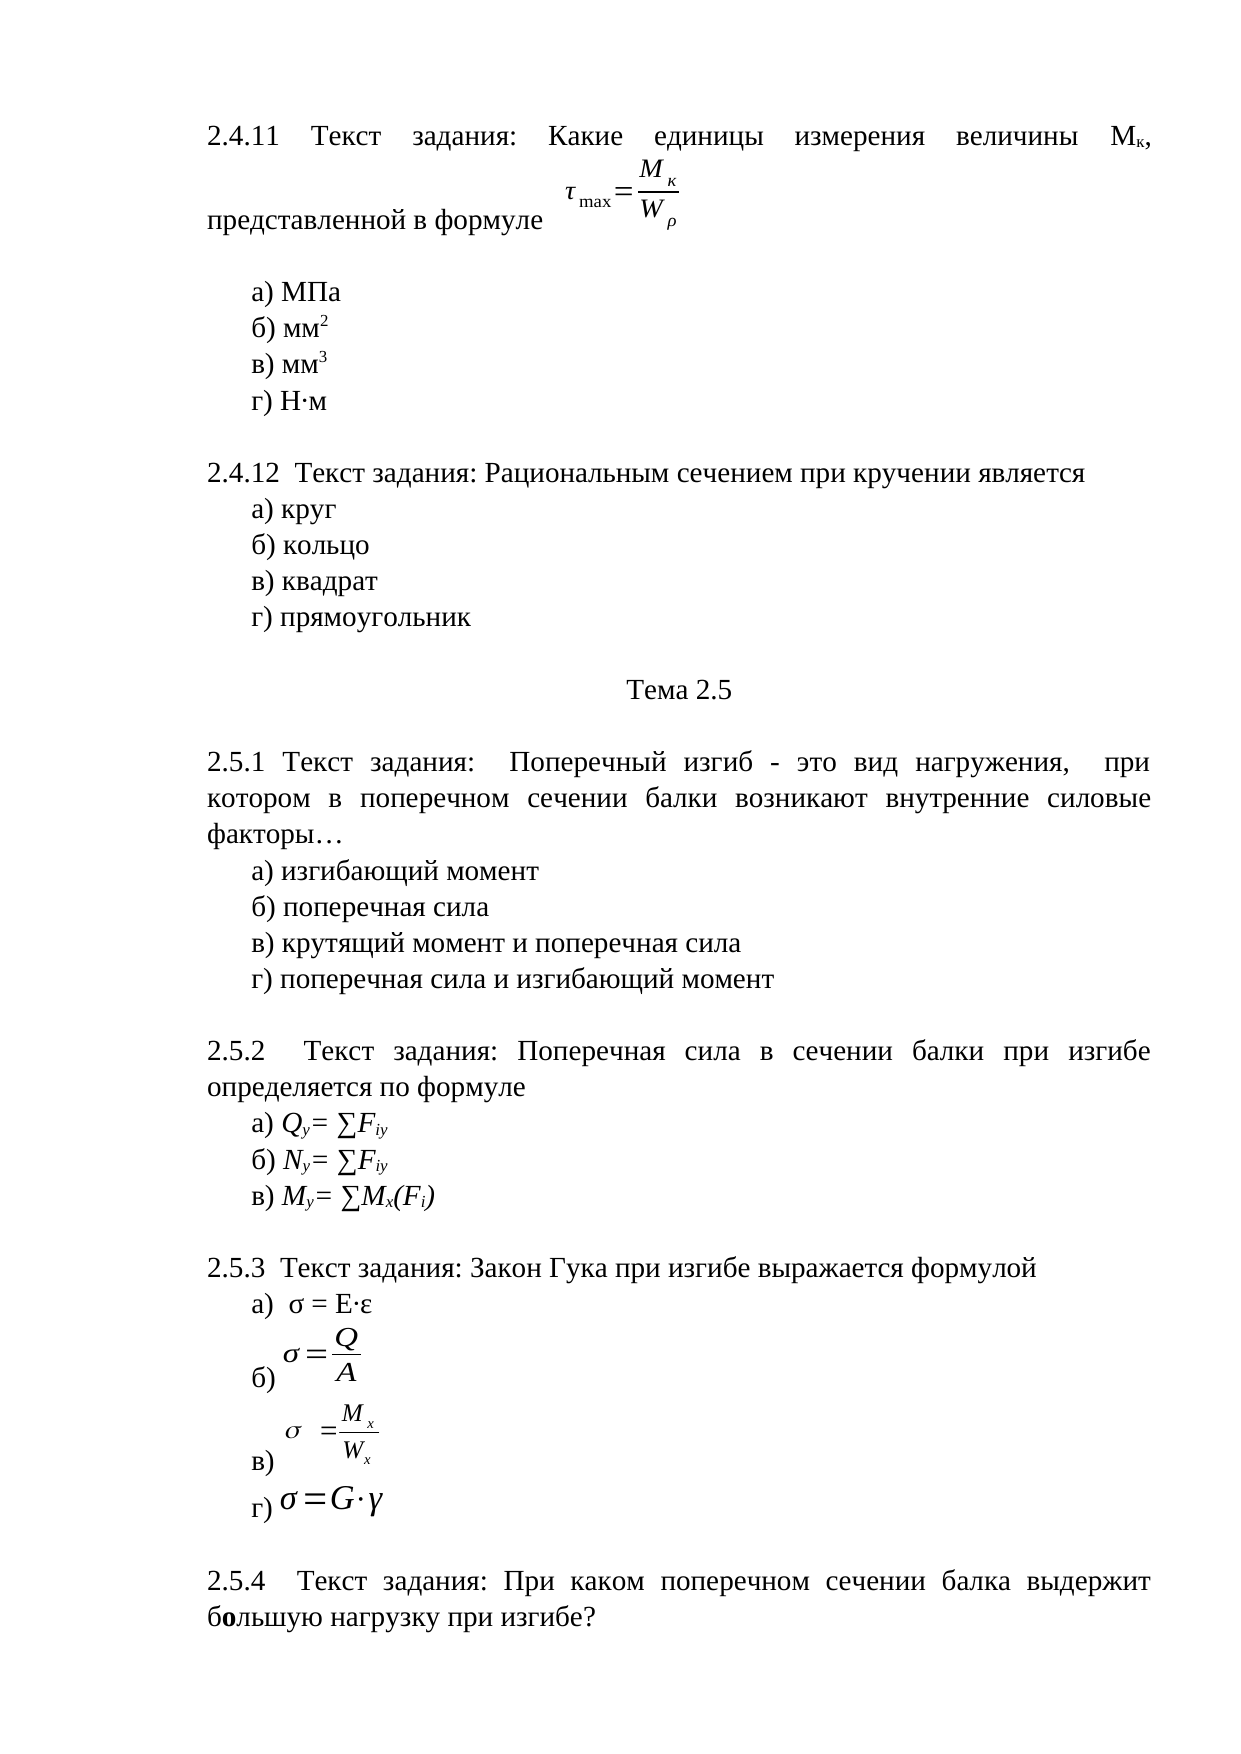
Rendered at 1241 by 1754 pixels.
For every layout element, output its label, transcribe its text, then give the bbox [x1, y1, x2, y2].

text г) [207, 1479, 1152, 1524]
text а) изгибающий момент [207, 853, 1152, 886]
text г) поперечная сила и изгибающий момент [207, 961, 1152, 994]
text 2.5.1 Текст задания: Поперечный изгиб - это вид нагружения, при котором в поперечном сечении балки возникают внутренние силовые факторы… [207, 744, 1152, 850]
text б) Ny= ∑Fiy [207, 1142, 1152, 1175]
text а) МПа [207, 274, 1152, 308]
text а) круг [207, 491, 1152, 525]
text 2.5.4 Текст задания: При каком поперечном сечении балка выдержит большую нагрузку при изгибе? [207, 1563, 1152, 1632]
text в) My= ∑Мх(Fi) [207, 1178, 1152, 1211]
text а) σ = Е∙ε [207, 1286, 1152, 1320]
text б) поперечная сила [207, 889, 1152, 922]
text 2.5.2 Текст задания: Поперечная сила в сечении балки при изгибе определяется по формуле [207, 1033, 1152, 1103]
text г) Н∙м [207, 383, 1152, 416]
text 2.4.11 Текст задания: Какие единицы измерения величины Mк, представленной в формуле [207, 118, 1152, 236]
text 2.4.12 Текст задания: Рациональным сечением при кручении является [207, 455, 1152, 488]
text в) [207, 1396, 1152, 1476]
text б) мм2 [207, 310, 1152, 344]
text а) Qy= ∑Fiy [207, 1106, 1152, 1139]
text б) кольцо [207, 527, 1152, 561]
text б) [207, 1322, 1152, 1394]
text в) квадрат [207, 563, 1152, 597]
text в) мм3 [207, 347, 1152, 380]
text в) крутящий момент и поперечная сила [207, 925, 1152, 958]
text 2.5.3 Текст задания: Закон Гука при изгибе выражается формулой [207, 1250, 1152, 1284]
text Тема 2.5 [207, 672, 1152, 705]
text г) прямоугольник [207, 599, 1152, 633]
